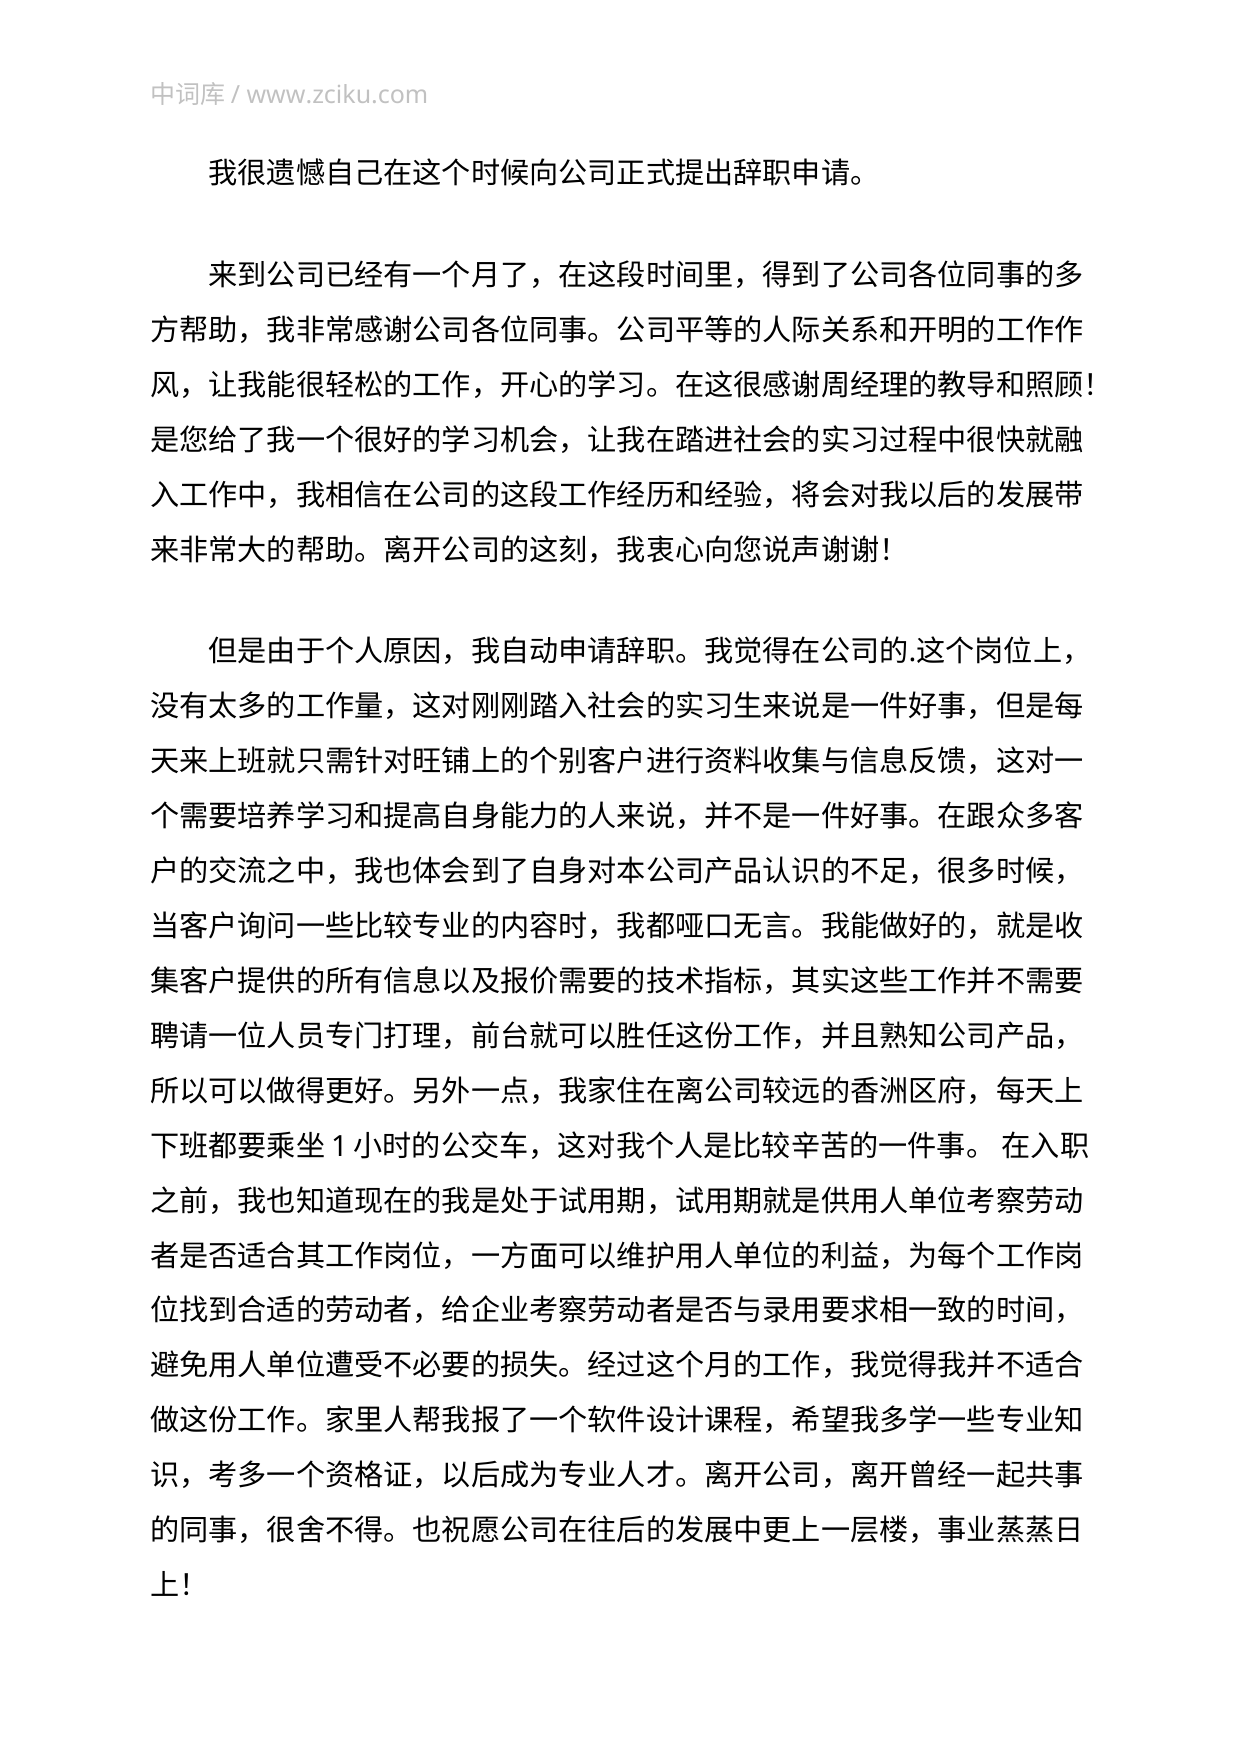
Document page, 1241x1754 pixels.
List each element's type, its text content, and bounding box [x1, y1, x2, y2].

text 我很遗憾自己在这个时候向公司正式提出辞职申请。 [150, 150, 1090, 192]
text 来到公司已经有一个月了，在这段时间里，得到了公司各位同事的多方帮助，我非常感谢公司各位同事。公司平等的人际关系和开明的工作作风，让我能很轻松的工作，开心的学习。在这很感谢周经理的教导和照顾！是您给了我一个很好的学习机会，让我在踏进社会的实习过程中很快就融入工作中，我相信在公司的这段工作经历和经验，将会对我以后的发展带来非常大的帮助。离开公司的这刻，我衷心向您说声谢谢！ [150, 252, 1090, 568]
text 但是由于个人原因，我自动申请辞职。我觉得在公司的.这个岗位上，没有太多的工作量，这对刚刚踏入社会的实习生来说是一件好事，但是每天来上班就只需针对旺铺上的个别客户进行资料收集与信息反馈，这对一个需要培养学习和提高自身能力的人来说，并不是一件好事。在跟众多客户的交流之中，我也体会到了自身对本公司产品认识的不足，很多时候，当客户询问一些比较专业的内容时，我都哑口无言。我能做好的，就是收集客户提供的所有信息以及报价需要的技术指标，其实这些工作并不需要聘请一位人员专门打理，前台就可以胜任这份工作，并且熟知公司产品，所以可以做得更好。另外一点，我家住在离公司较远的香洲区府，每天上下班都要乘坐1小时的公交车，这对我个人是比较辛苦的一件事。 在入职之前，我也知道现在的我是处于试用期，试用期就是供用人单位考察劳动者是否适合其工作岗位，一方面可以维护用人单位的利益，为每个工作岗位找到合适的劳动者，给企业考察劳动者是否与录用要求相一致的时间，避免用人单位遭受不必要的损失。经过这个月的工作，我觉得我并不适合做这份工作。家里人帮我报了一个软件设计课程，希望我多学一些专业知识，考多一个资格证，以后成为专业人才。离开公司，离开曾经一起共事的同事，很舍不得。也祝愿公司在往后的发展中更上一层楼，事业蒸蒸日上！ [150, 628, 1090, 1604]
